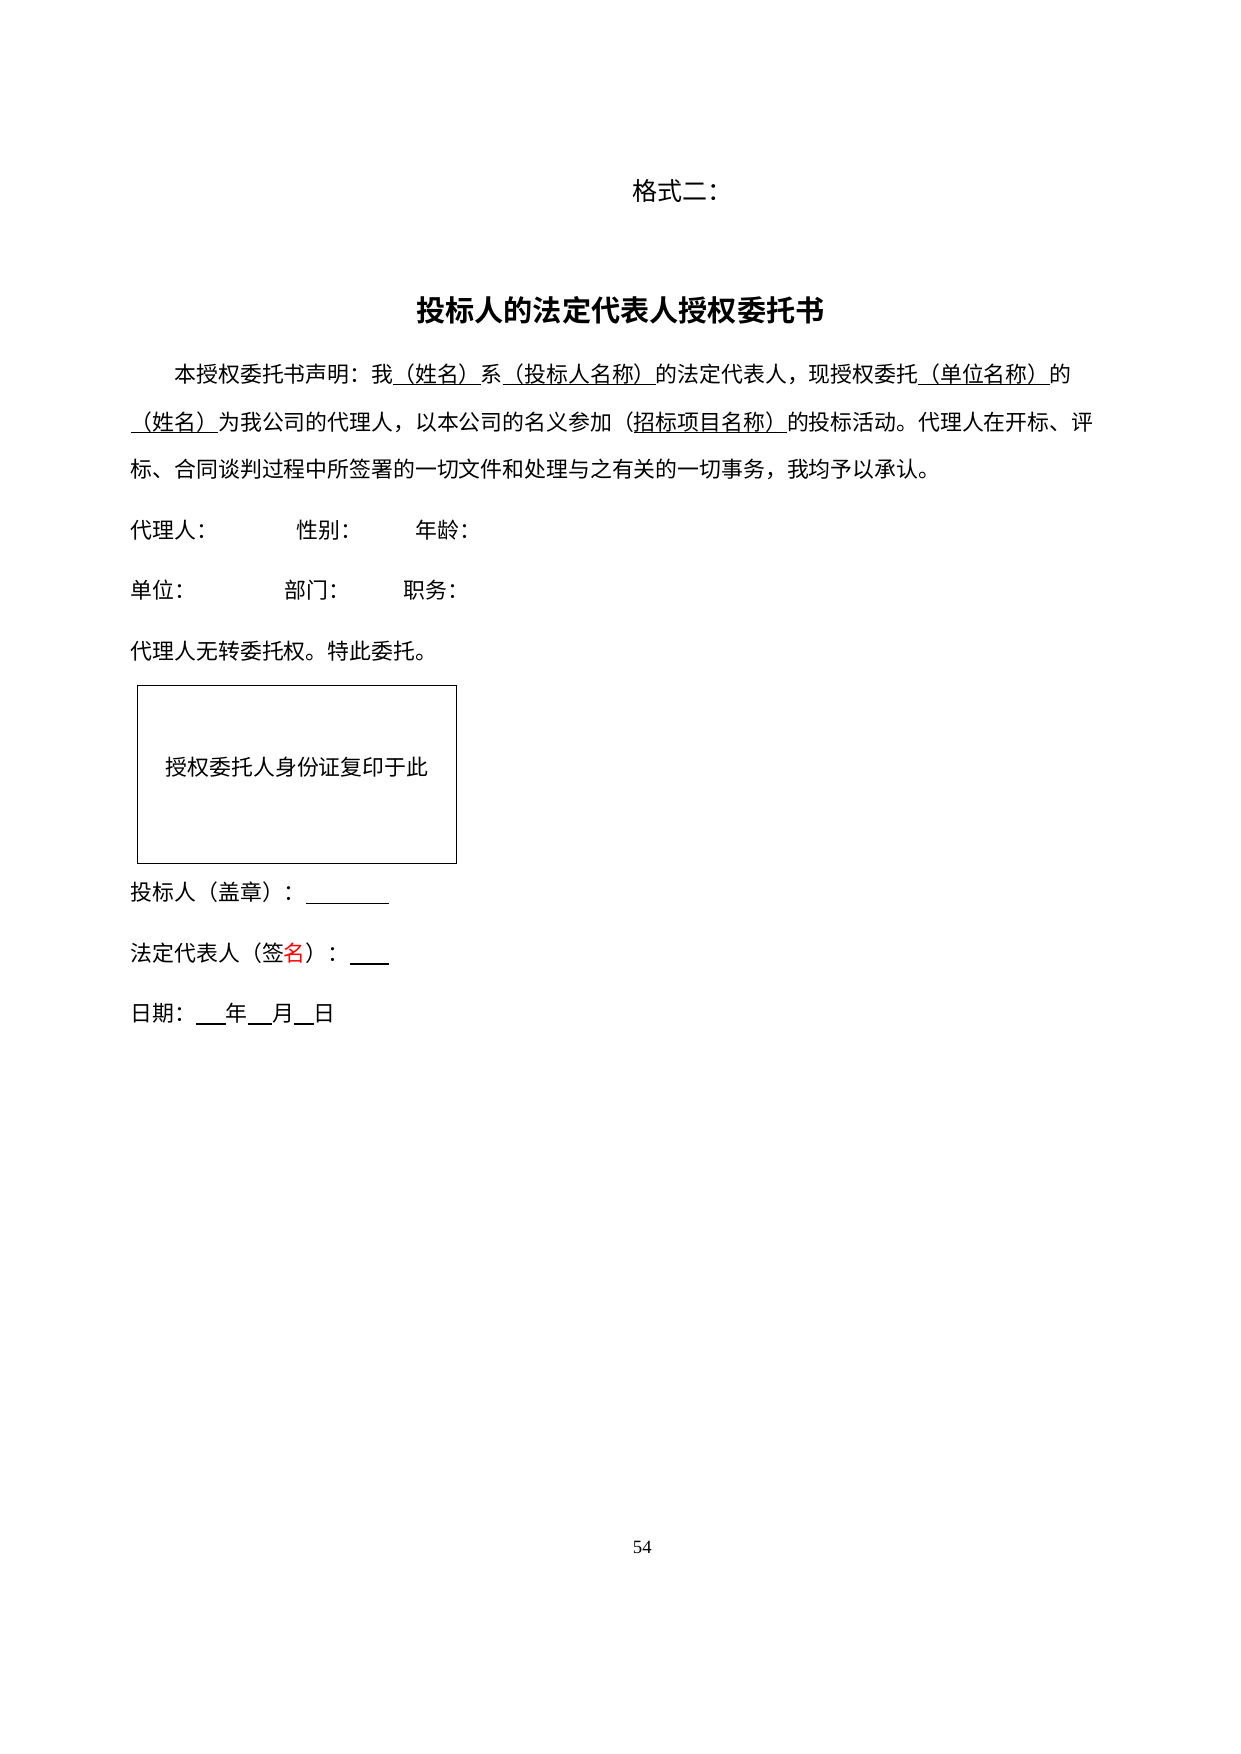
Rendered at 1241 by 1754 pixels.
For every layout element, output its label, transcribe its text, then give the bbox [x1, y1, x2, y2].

text 法定代表人（签名）： [131, 923, 1110, 971]
text 投标人的法定代表人授权委托书 [131, 283, 1110, 331]
text 日期： 年 月 日格式二： [131, 162, 1110, 210]
text 单位： 部门： 职务： [131, 560, 1110, 608]
text 代理人： 性别： 年龄： [131, 500, 1110, 548]
text 本授权委托书声明：我（姓名）系（投标人名称）的法定代表人，现授权委托（单位名称）的（姓名）为我公司的代理人，以本公司的名义参加（招标项目名称）的投标活动。代理人在开标、评标、合同谈判过程中所签署的一切文件和处理与之有关的一切事务，我均予以承认。 [131, 344, 1110, 487]
text 日期： 年 月 日 [131, 983, 1110, 1031]
text 投标人（盖章）： [131, 862, 1110, 910]
text 代理人无转委托权。特此委托。 [131, 621, 1110, 669]
